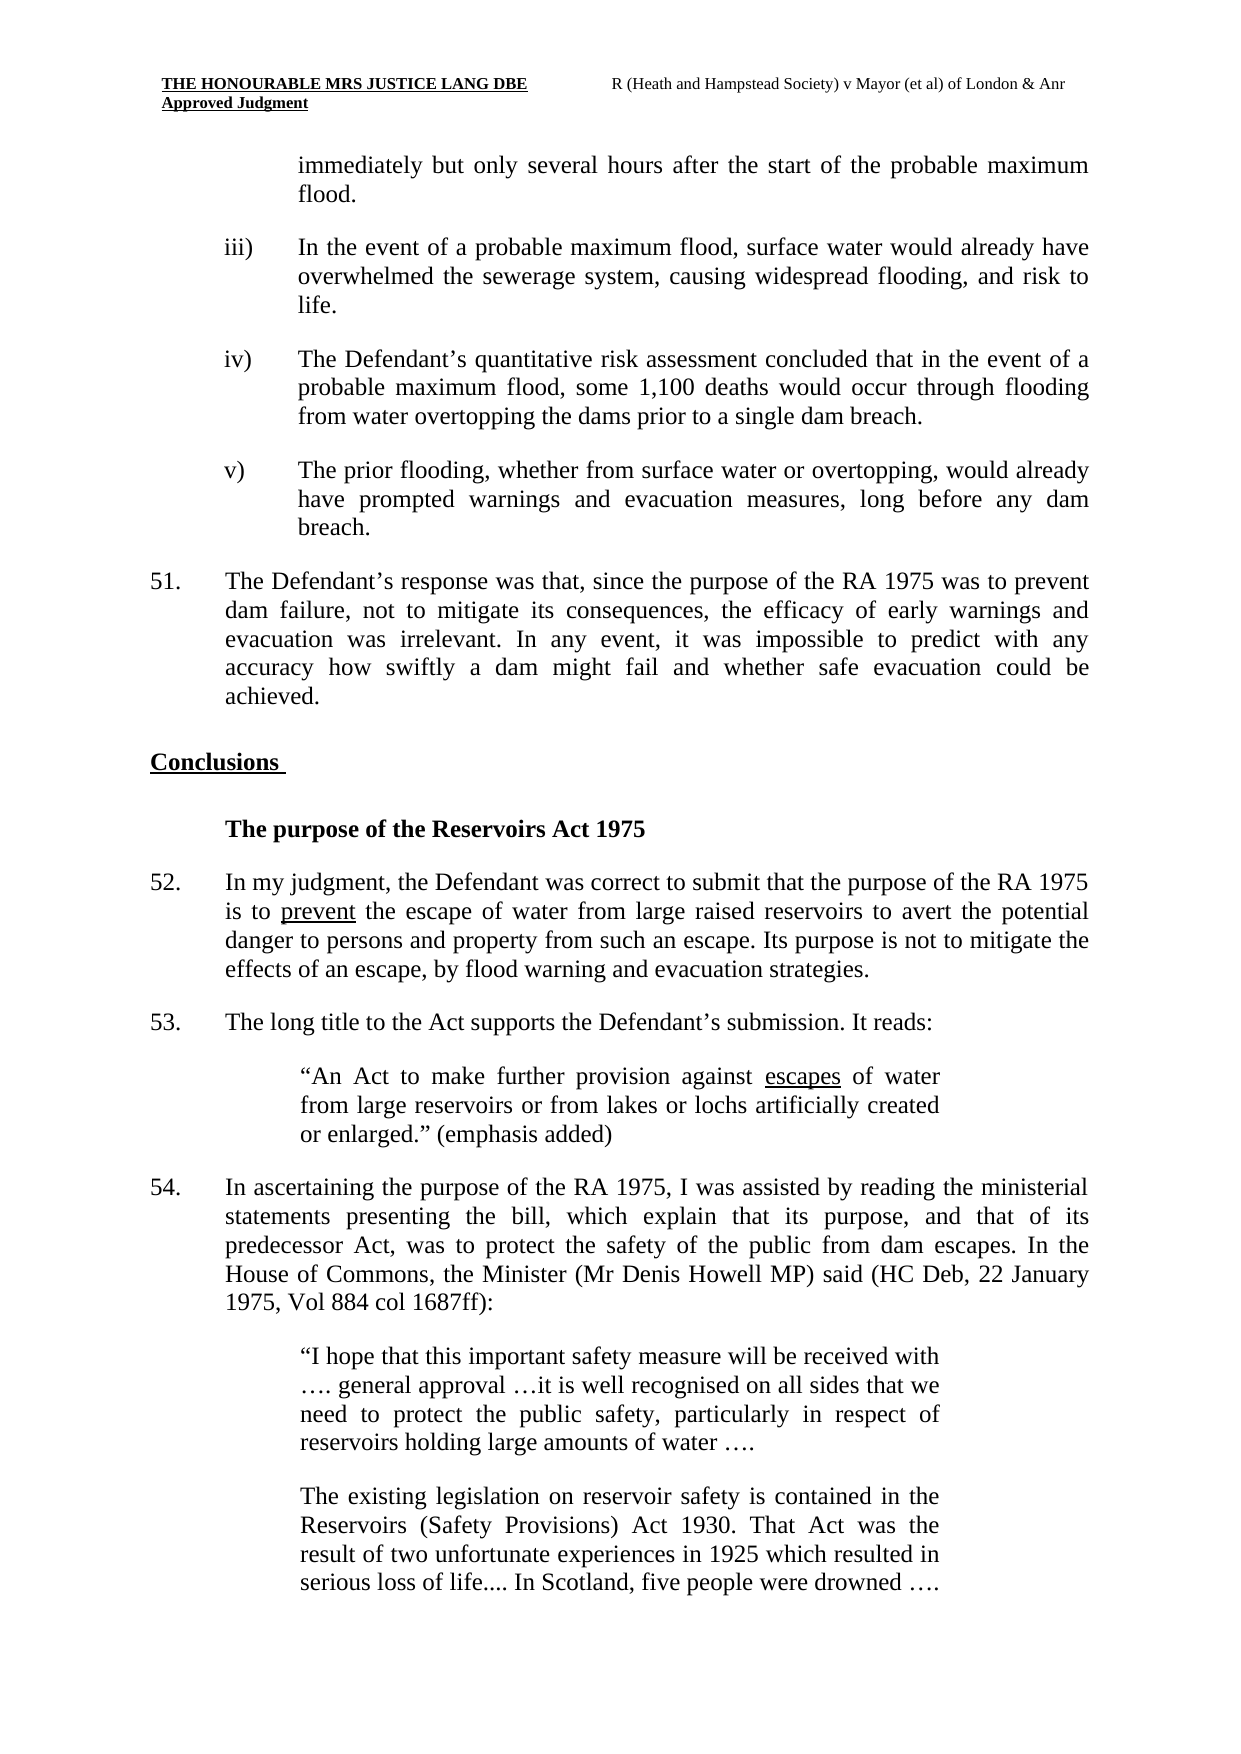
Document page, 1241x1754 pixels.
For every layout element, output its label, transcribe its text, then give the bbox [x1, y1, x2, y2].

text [300, 1481, 940, 1596]
subtitle Conclusions [150, 747, 1090, 776]
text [224, 150, 1090, 207]
text The long title to the Act supports the Defendant’s submission. It reads: [150, 1007, 1090, 1036]
text “An Act to make further provision against escapes of water from large reservoirs or from lakes or lochs artificially created or enlarged.” (emphasis added) [300, 1061, 940, 1147]
text “I hope that this important safety measure will be received with …. general approval …it is well recognised on all sides that we need to protect the public safety, particularly in respect of reservoirs holding large amounts of water …. [300, 1341, 940, 1456]
text In my judgment, the Defendant was correct to submit that the purpose of the RA 1975 is to prevent the escape of water from large raised reservoirs to avert the potential danger to persons and property from such an escape. Its purpose is not to mitigate the effects of an escape, by flood warning and evacuation strategies. [150, 867, 1090, 982]
text In ascertaining the purpose of the RA 1975, I was assisted by reading the ministerial statements presenting the bill, which explain that its purpose, and that of its predecessor Act, was to protect the safety of the public from dam escapes. In the House of Commons, the Minister (Mr Denis Howell MP) said (HC Deb, 22 January 1975, Vol 884 col 1687ff): [150, 1172, 1090, 1316]
subtitle The purpose of the Reservoirs Act 1975 [150, 814, 1090, 842]
text The prior flooding, whether from surface water or overtopping, would already have prompted warnings and evacuation measures, long before any dam breach. [224, 455, 1090, 541]
text The Defendant’s response was that, since the purpose of the RA 1975 was to prevent dam failure, not to mitigate its consequences, the efficacy of early warnings and evacuation was irrelevant. In any event, it was impossible to predict with any accuracy how swiftly a dam might fail and whether safe evacuation could be achieved. [150, 566, 1090, 710]
text In the event of a probable maximum flood, surface water would already have overwhelmed the sewerage system, causing widespread flooding, and risk to life. [224, 232, 1090, 319]
text The Defendant’s quantitative risk assessment concluded that in the event of a probable maximum flood, some 1,100 deaths would occur through flooding from water overtopping the dams prior to a single dam breach. [224, 344, 1090, 430]
